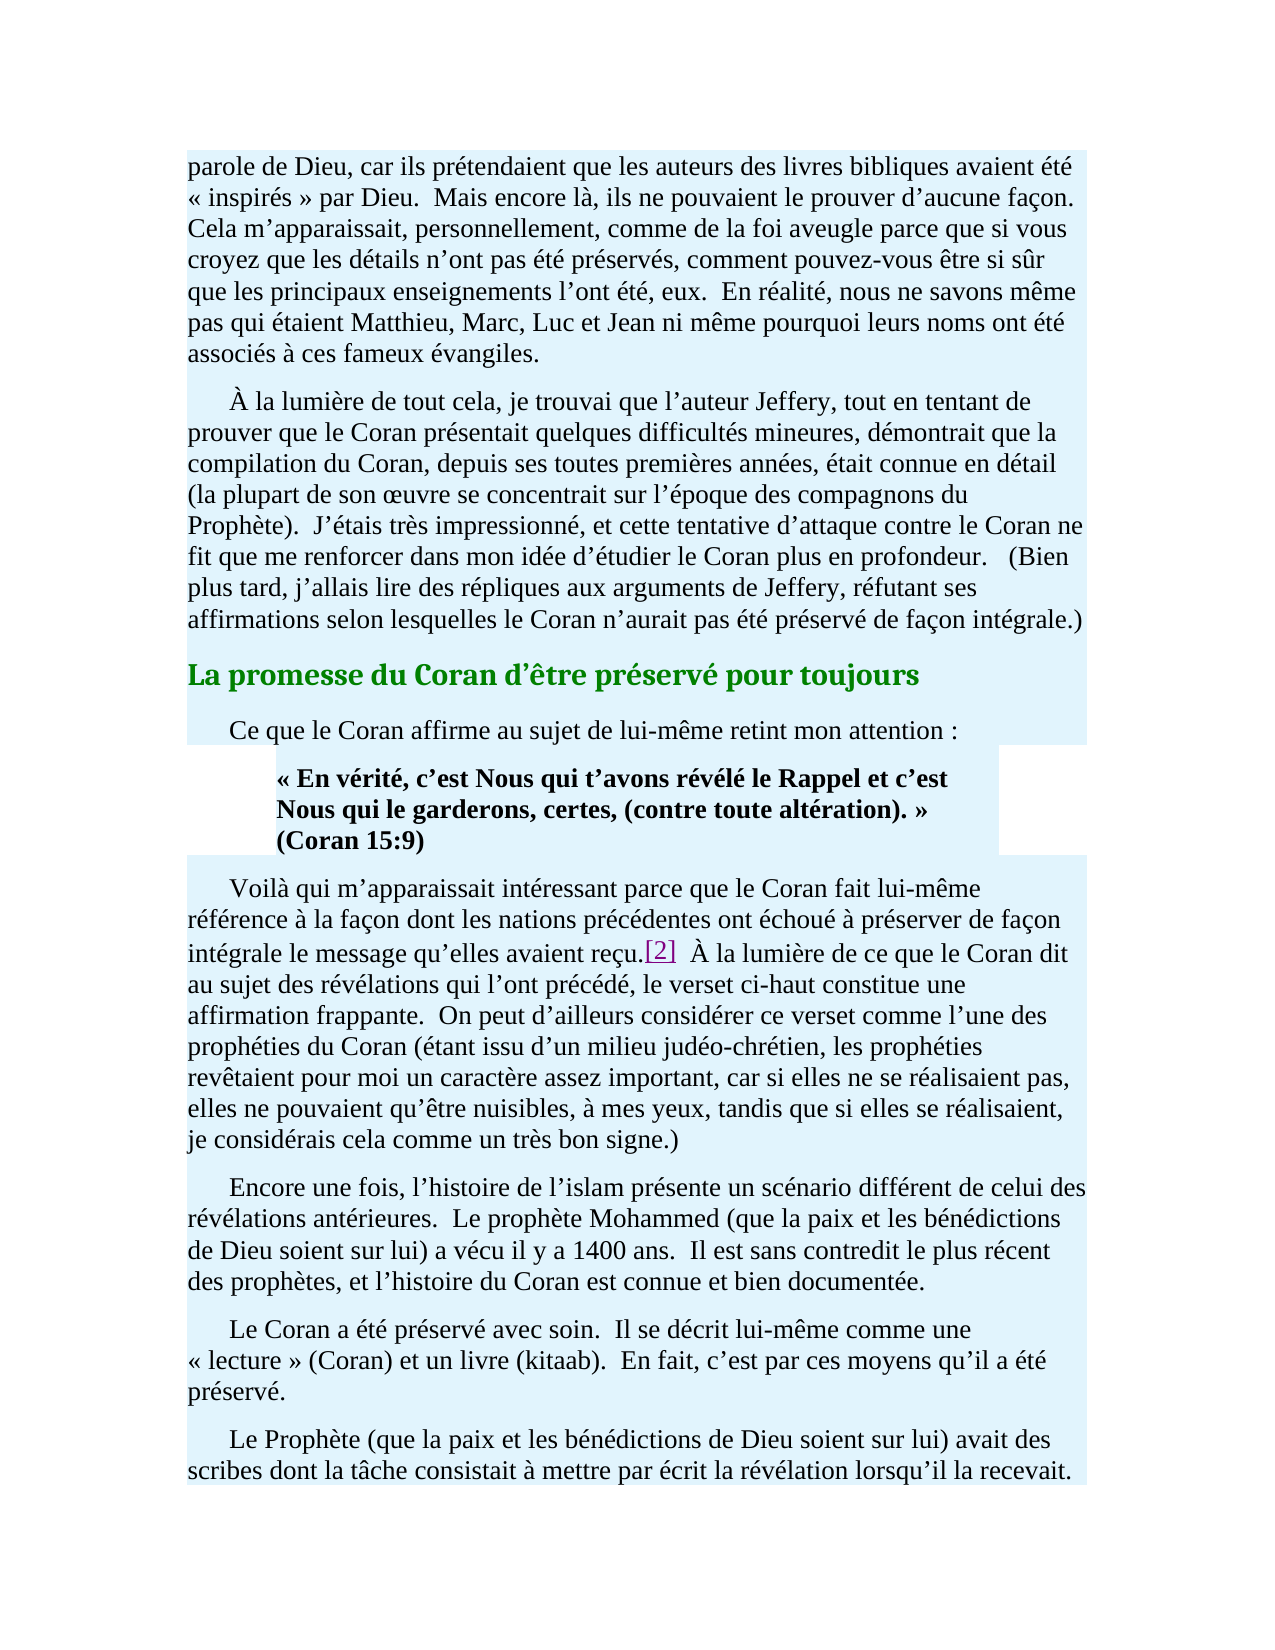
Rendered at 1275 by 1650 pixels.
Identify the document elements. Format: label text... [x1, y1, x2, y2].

text « En vérité, c’est Nous qui t’avons révélé le Rappel et c’est Nous qui le garderons, certes, (contre toute altération). » (Coran 15:9) [276, 762, 999, 855]
text Encore une fois, l’histoire de l’islam présente un scénario différent de celui des révélations antérieures. Le prophète Mohammed (que la paix et les bénédictions de Dieu soient sur lui) a vécu il y a 1400 ans. Il est sans contredit le plus récent des prophètes, et l’histoire du Coran est connue et bien documentée. [187, 1171, 1087, 1296]
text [187, 1423, 1087, 1485]
subtitle La promesse du Coran d’être préservé pour toujours [187, 657, 1087, 693]
text Ce que le Coran affirme au sujet de lui-même retint mon attention : [187, 714, 1087, 745]
text Le Coran a été préservé avec soin. Il se décrit lui-même comme une « lecture » (Coran) et un livre (kitaab). En fait, c’est par ces moyens qu’il a été préservé. [187, 1313, 1087, 1406]
text À la lumière de tout cela, je trouvai que l’auteur Jeffery, tout en tentant de prouver que le Coran présentait quelques difficultés mineures, démontrait que la compilation du Coran, depuis ses toutes premières années, était connue en détail (la plupart de son œuvre se concentrait sur l’époque des compagnons du Prophète). J’étais très impressionné, et cette tentative d’attaque contre le Coran ne fit que me renforcer dans mon idée d’étudier le Coran plus en profondeur. (Bien plus tard, j’allais lire des répliques aux arguments de Jeffery, réfutant ses affirmations selon lesquelles le Coran n’aurait pas été préservé de façon intégrale.) [187, 385, 1087, 634]
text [187, 150, 1087, 368]
text Voilà qui m’apparaissait intéressant parce que le Coran fait lui-même référence à la façon dont les nations précédentes ont échoué à préserver de façon intégrale le message qu’elles avaient reçu.[2] À la lumière de ce que le Coran dit au sujet des révélations qui l’ont précédé, le verset ci-haut constitue une affirmation frappante. On peut d’ailleurs considérer ce verset comme l’une des prophéties du Coran (étant issu d’un milieu judéo-chrétien, les prophéties revêtaient pour moi un caractère assez important, car si elles ne se réalisaient pas, elles ne pouvaient qu’être nuisibles, à mes yeux, tandis que si elles se réalisaient, je considérais cela comme un très bon signe.) [187, 872, 1087, 1155]
